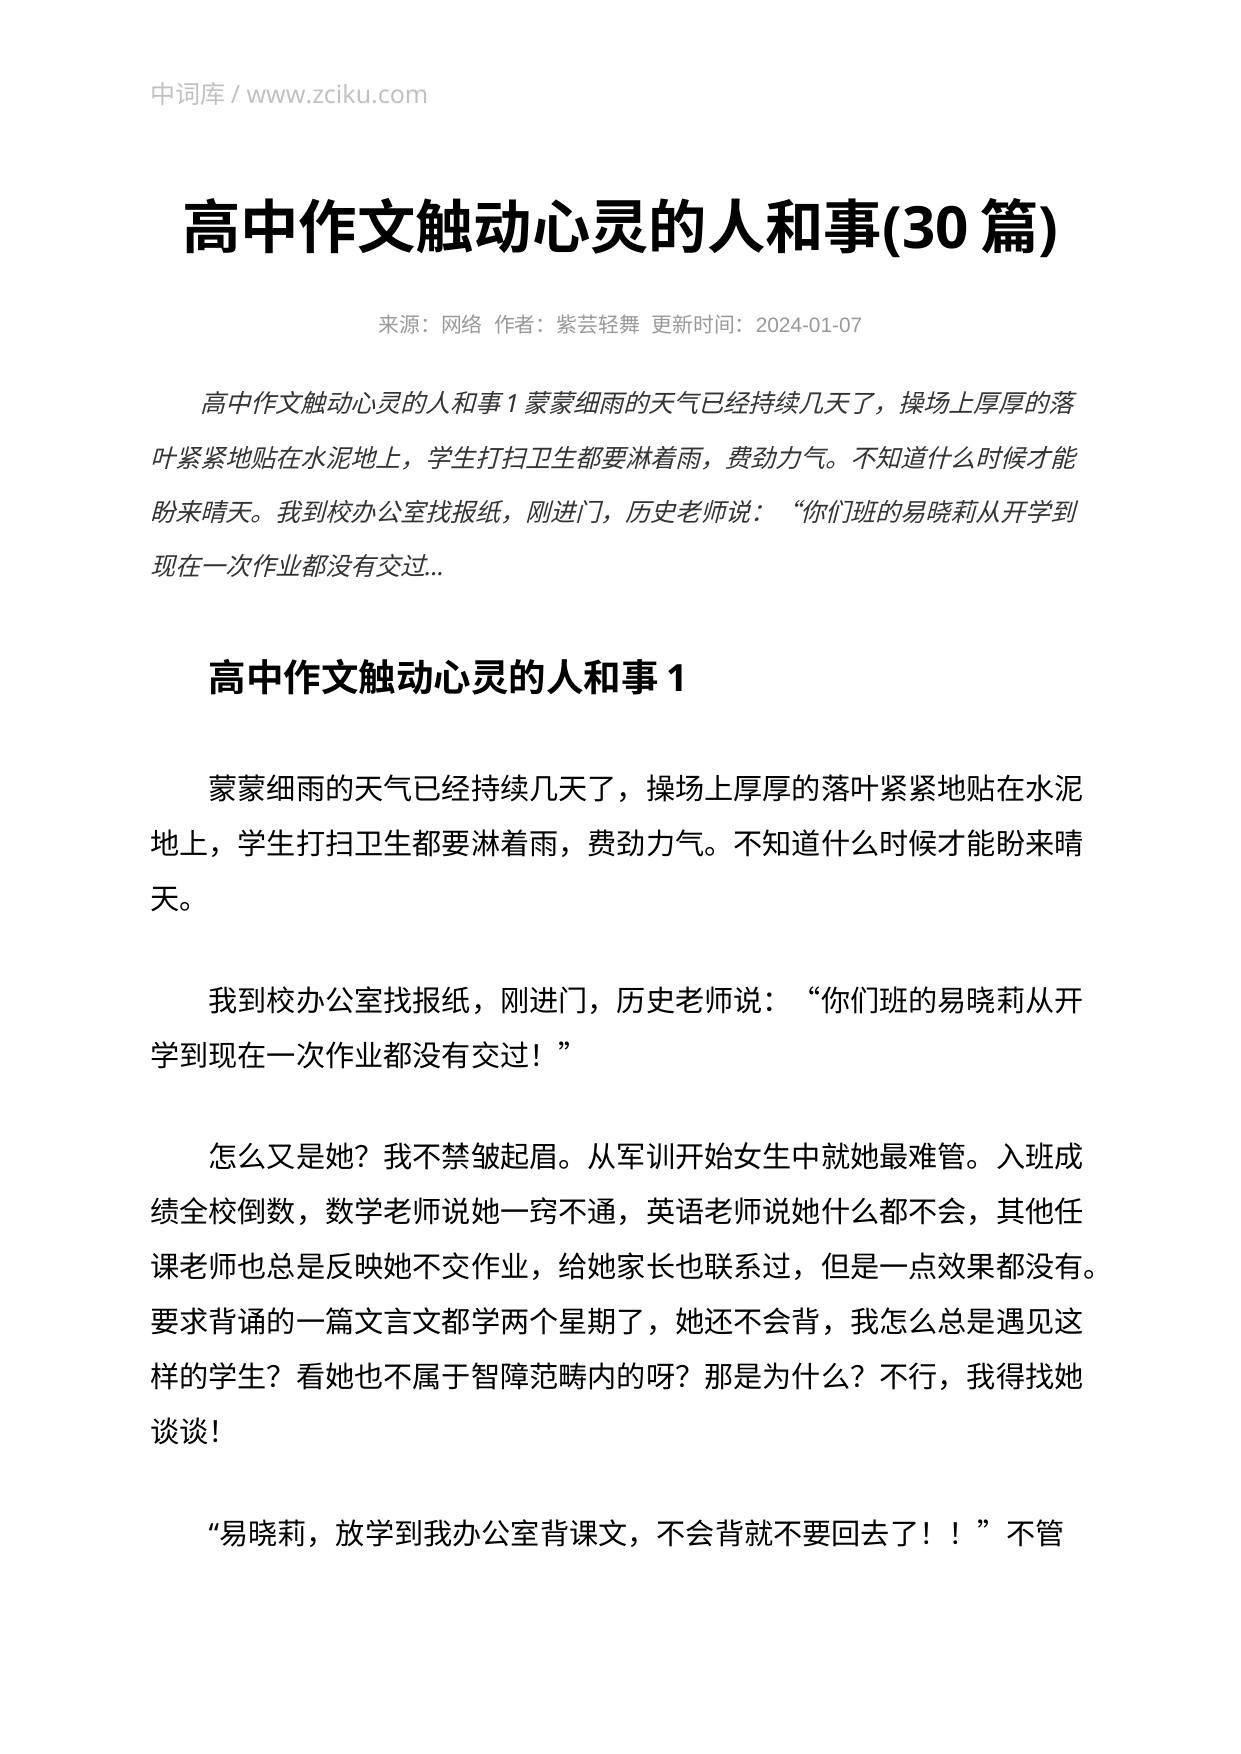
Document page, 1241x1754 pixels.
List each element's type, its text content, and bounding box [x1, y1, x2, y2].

text 蒙蒙细雨的天气已经持续几天了，操场上厚厚的落叶紧紧地贴在水泥地上，学生打扫卫生都要淋着雨，费劲力气。不知道什么时候才能盼来晴天。 [150, 766, 1090, 918]
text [150, 1510, 1090, 1553]
text 怎么又是她？我不禁皱起眉。从军训开始女生中就她最难管。入班成绩全校倒数，数学老师说她一窍不通，英语老师说她什么都不会，其他任课老师也总是反映她不交作业，给她家长也联系过，但是一点效果都没有。要求背诵的一篇文言文都学两个星期了，她还不会背，我怎么总是遇见这样的学生？看她也不属于智障范畴内的呀？那是为什么？不行，我得找她谈谈！ [150, 1134, 1090, 1451]
text 来源：网络 作者：紫芸轻舞 更新时间：2024-01-07 [150, 313, 1090, 337]
text 高中作文触动心灵的人和事1 [150, 648, 1090, 703]
subtitle 高中作文触动心灵的人和事(30篇) [150, 181, 1090, 266]
text 我到校办公室找报纸，刚进门，历史老师说：“你们班的易晓莉从开学到现在一次作业都没有交过！” [150, 977, 1090, 1074]
text 高中作文触动心灵的人和事1蒙蒙细雨的天气已经持续几天了，操场上厚厚的落叶紧紧地贴在水泥地上，学生打扫卫生都要淋着雨，费劲力气。不知道什么时候才能盼来晴天。我到校办公室找报纸，刚进门，历史老师说：“你们班的易晓莉从开学到现在一次作业都没有交过... [150, 384, 1090, 583]
